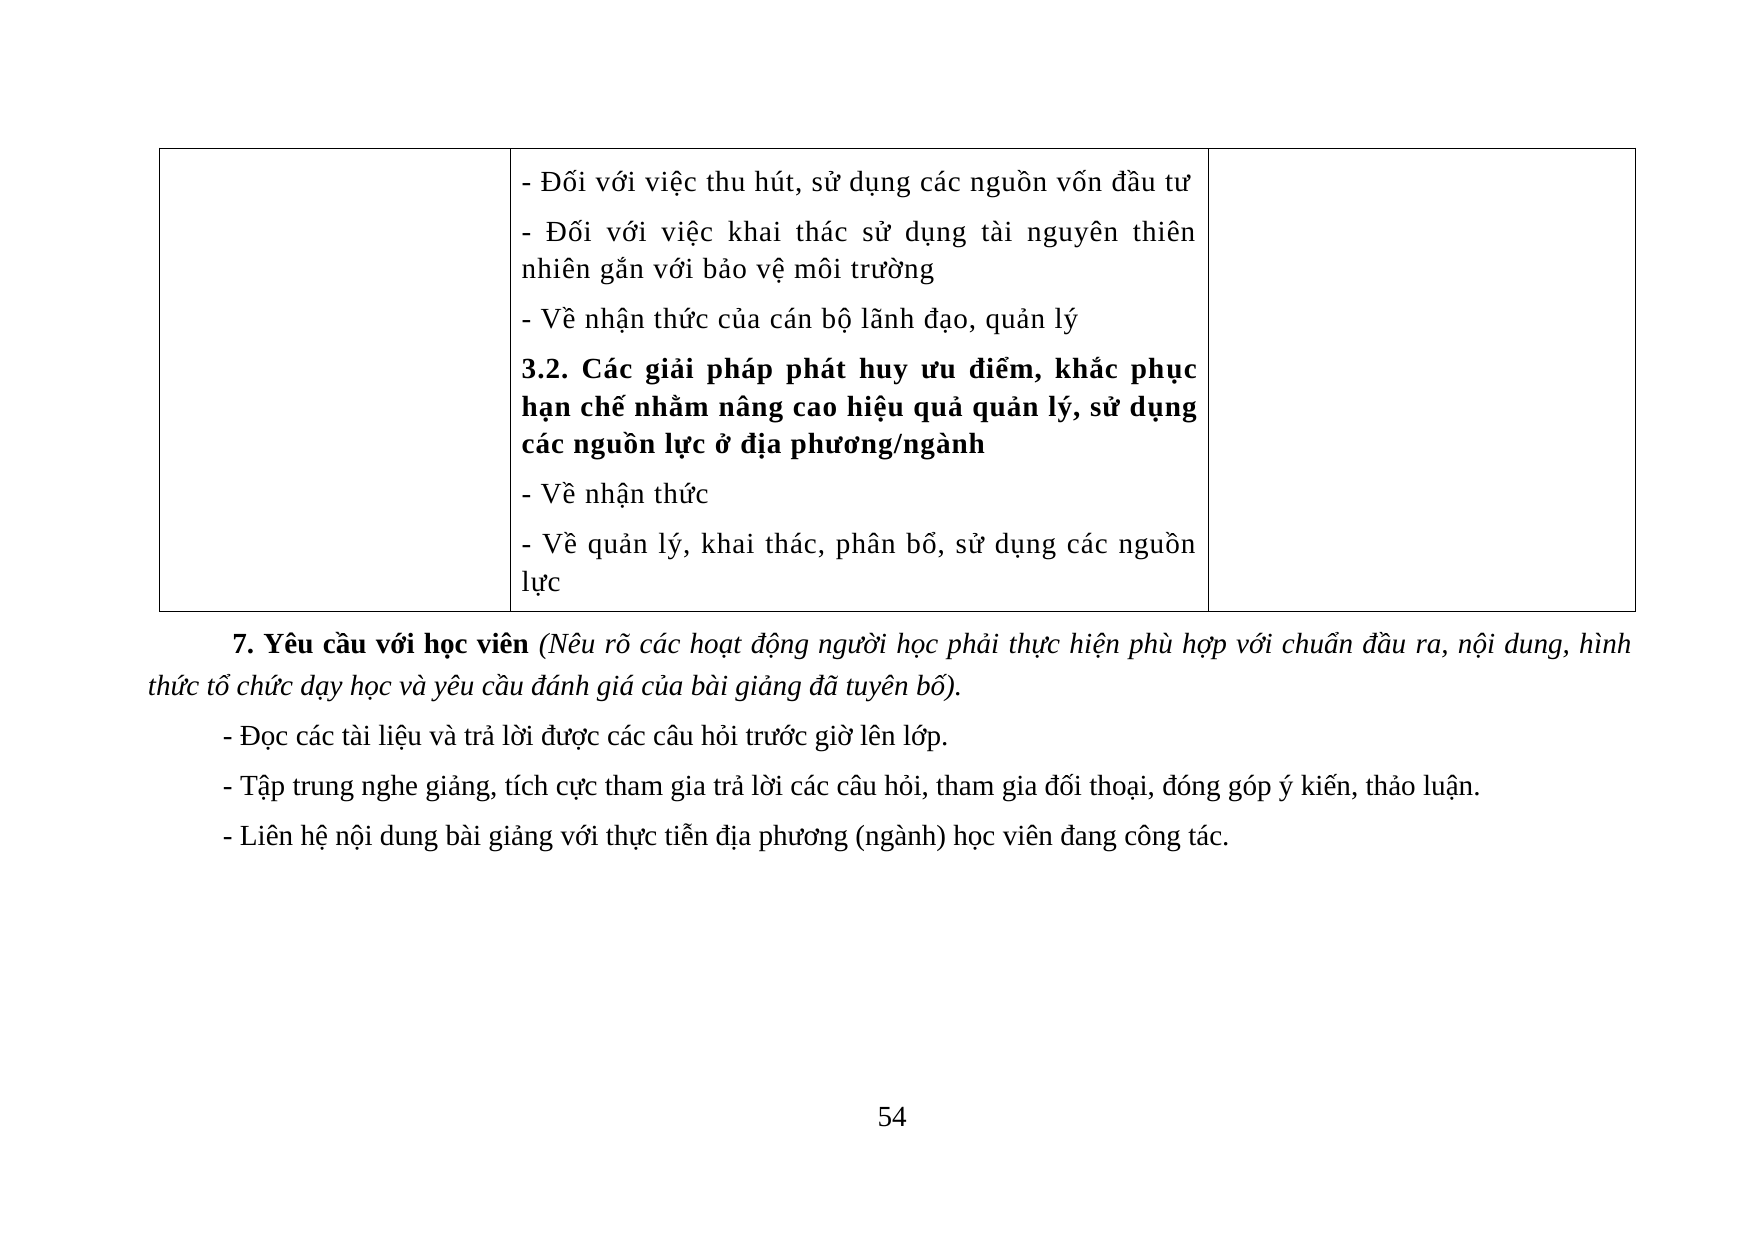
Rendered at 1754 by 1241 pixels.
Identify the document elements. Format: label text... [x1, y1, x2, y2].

text - Tập trung nghe giảng, tích cực tham gia trả lời các câu hỏi, tham gia đối thoại, đóng góp ý kiến, thảo luận. [148, 762, 1636, 804]
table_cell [511, 149, 1208, 611]
text - Liên hệ nội dung bài giảng với thực tiễn địa phương (ngành) học viên đang công tác. [148, 812, 1636, 854]
text 7. Yêu cầu với học viên (Nêu rõ các hoạt động người học phải thực hiện phù hợp với chuẩn đầu ra, nội dung, hình thức tổ chức dạy học và yêu cầu đánh giá của bài giảng đã tuyên bố). [148, 621, 1636, 704]
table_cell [160, 149, 510, 611]
text - Đọc các tài liệu và trả lời được các câu hỏi trước giờ lên lớp. [148, 712, 1636, 754]
